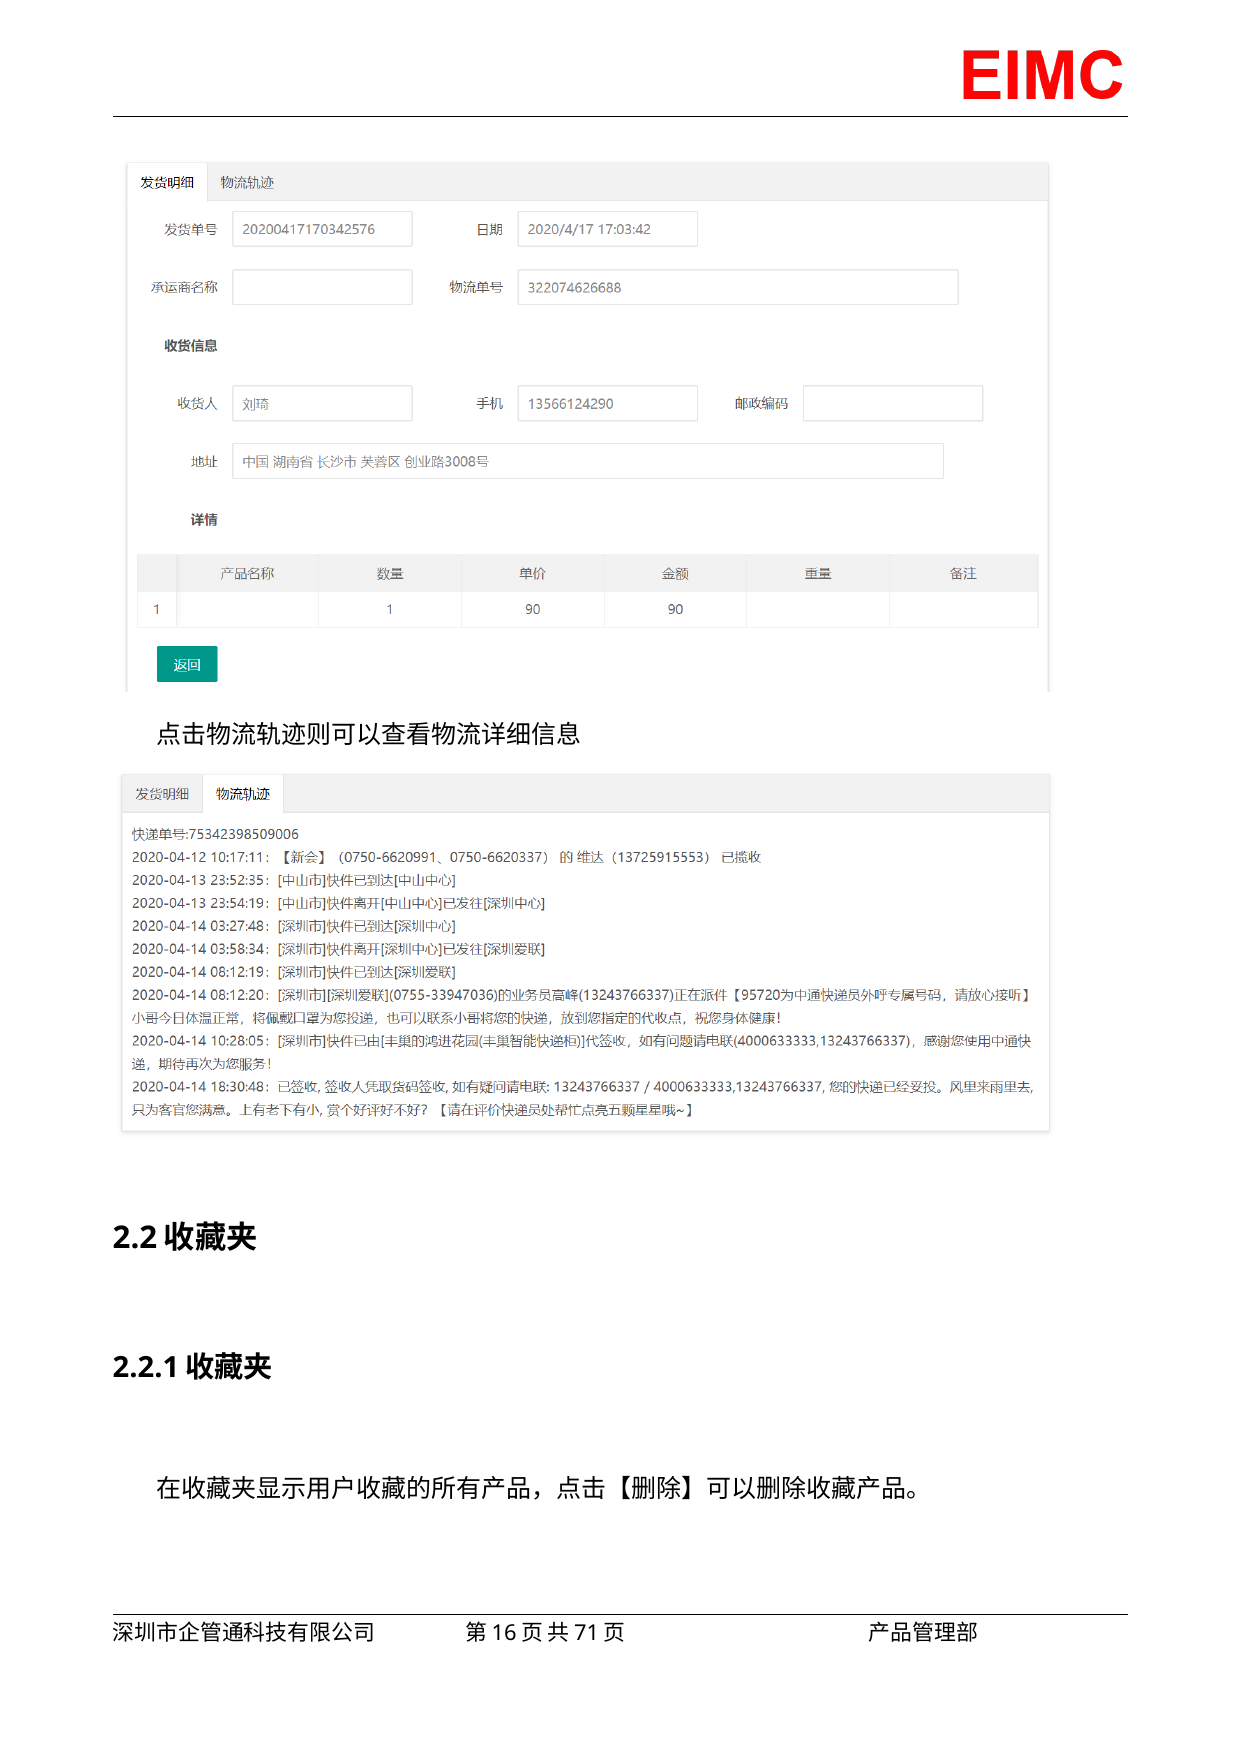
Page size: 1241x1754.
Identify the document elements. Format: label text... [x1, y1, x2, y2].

picture [956, 44, 1128, 104]
text 在收藏夹显示用户收藏的所有产品，点击【删除】可以删除收藏产品。 [112, 1453, 1128, 1521]
picture [112, 766, 1058, 1141]
text 点击物流轨迹则可以查看物流详细信息 [112, 698, 1128, 766]
subtitle 2.2收藏夹 [112, 1201, 1128, 1269]
subtitle 2.2.1收藏夹 [112, 1331, 1128, 1399]
picture [112, 155, 1058, 692]
